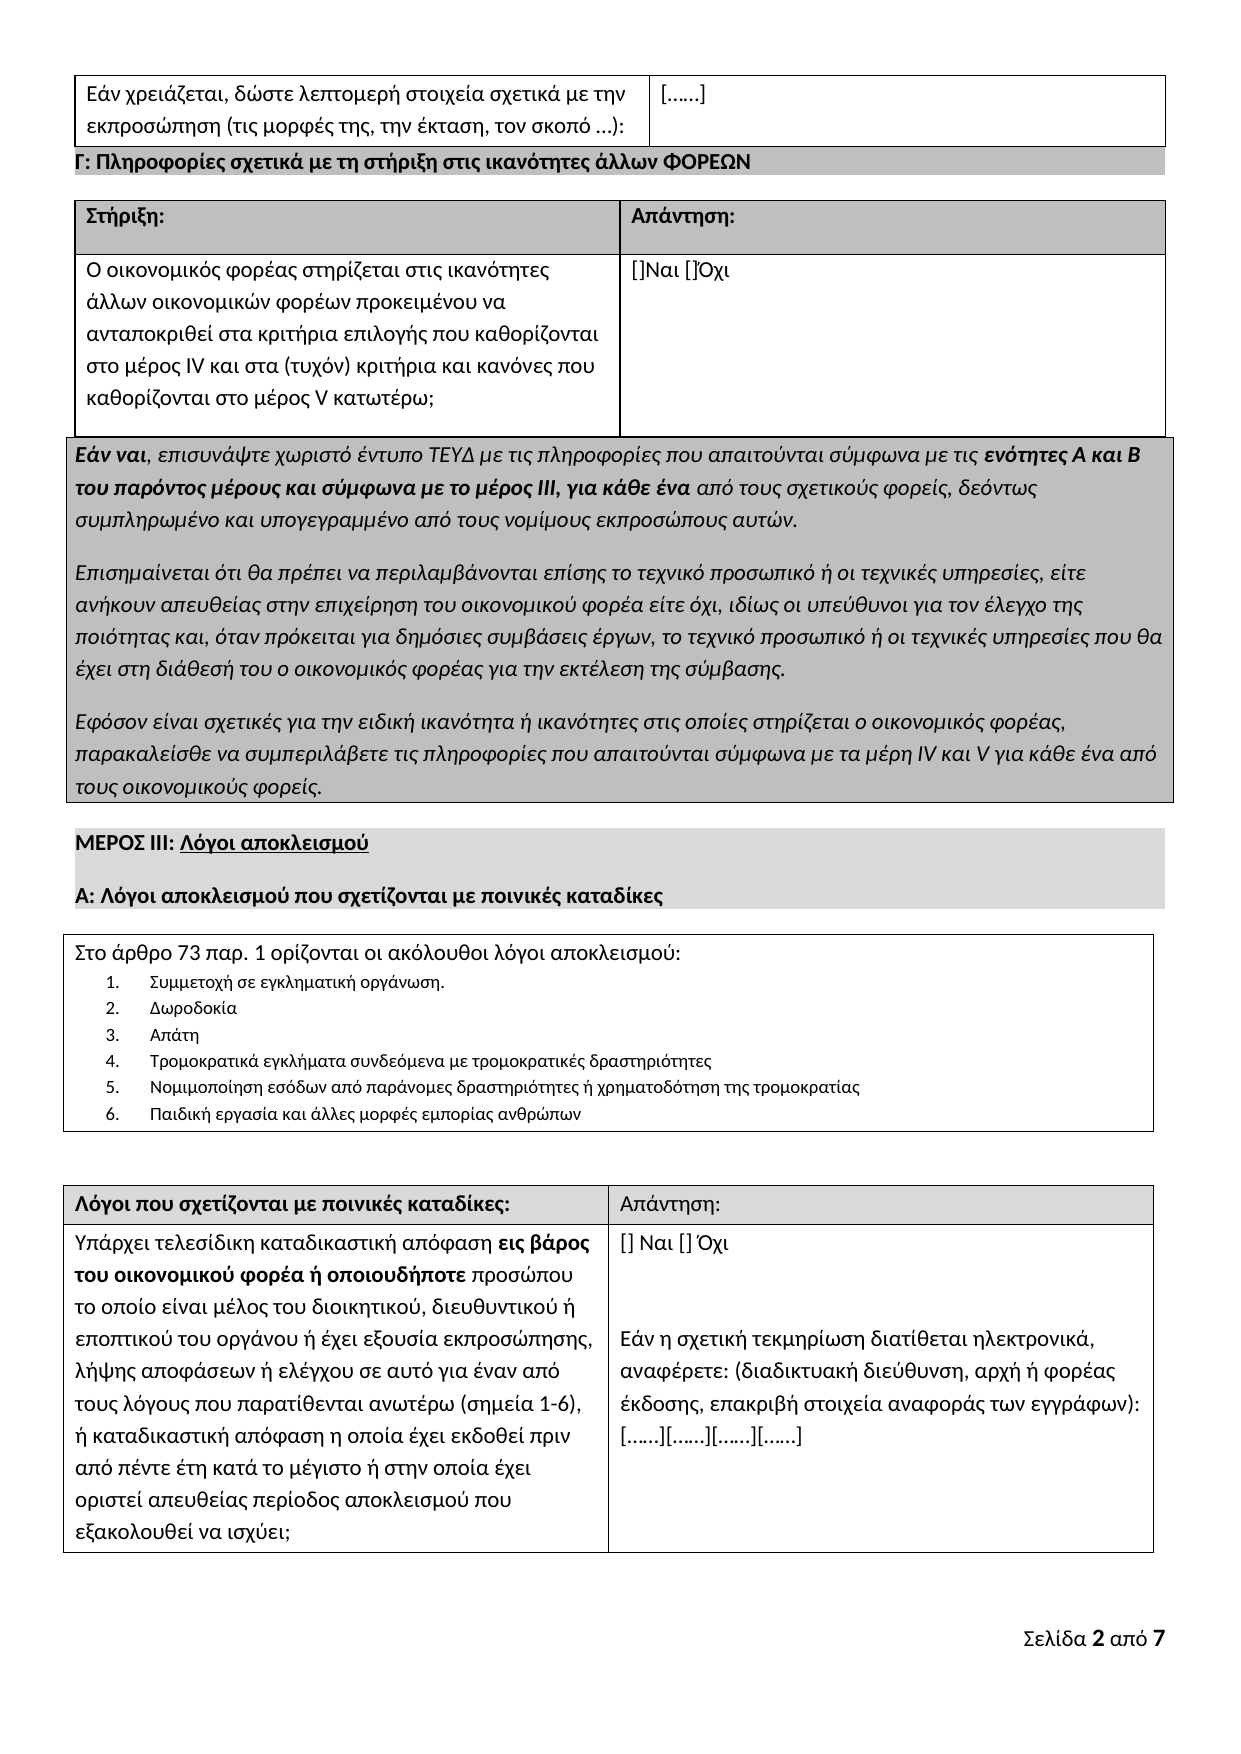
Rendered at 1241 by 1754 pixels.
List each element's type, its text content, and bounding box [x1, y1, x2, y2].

table_header Απάντηση: [609, 1186, 1153, 1224]
table_cell Υπάρχει τελεσίδικη καταδικαστική απόφαση εις βάρος του οικονομικού φορέα ή οποιουδήποτε προσώπου το οποίο είναι μέλος του διοικητικού, διευθυντικού ή εποπτικού του οργάνου ή έχει εξουσία εκπροσώπησης, λήψης αποφάσεων ή ελέγχου σε αυτό για έναν από τους λόγους που παρατίθενται ανωτέρω (σημεία 1-6), ή καταδικαστική απόφαση η οποία έχει εκδοθεί πριν από πέντε έτη κατά το μέγιστο ή στην οποία έχει οριστεί απευθείας περίοδος αποκλεισμού που εξακολουθεί να ισχύει; [64, 1225, 608, 1552]
text Εάν ναι, επισυνάψτε χωριστό έντυπο ΤΕΥΔ με τις πληροφορίες που απαιτούνται σύμφωνα με τις ενότητες Α και Β του παρόντος μέρους και σύμφωνα με το μέρος ΙΙΙ, για κάθε ένα από τους σχετικούς φορείς, δεόντως συμπληρωμένο και υπογεγραμμένο από τους νομίμους εκπροσώπους αυτών. [67, 438, 1173, 533]
table_cell []Ναι []Όχι [621, 255, 1165, 436]
table_header Λόγοι που σχετίζονται με ποινικές καταδίκες: [64, 1186, 608, 1224]
table_cell [] Ναι [] Όχι Εάν η σχετική τεκμηρίωση διατίθεται ηλεκτρονικά, αναφέρετε: (διαδικτυακή διεύθυνση, αρχή ή φορέας έκδοσης, επακριβή στοιχεία αναφοράς των εγγράφων): [……][……][……][……] [609, 1225, 1153, 1552]
text Γ: Πληροφορίες σχετικά με τη στήριξη στις ικανότητες άλλων ΦΟΡΕΩΝ [75, 147, 1165, 175]
text ΜΕΡΟΣ ΙΙI: Λόγοι αποκλεισμού [75, 828, 1165, 856]
text Επισημαίνεται ότι θα πρέπει να περιλαμβάνονται επίσης το τεχνικό προσωπικό ή οι τεχνικές υπηρεσίες, είτε ανήκουν απευθείας στην επιχείρηση του οικονομικού φορέα είτε όχι, ιδίως οι υπεύθυνοι για τον έλεγχο της ποιότητας και, όταν πρόκειται για δημόσιες συμβάσεις έργων, το τεχνικό προσωπικό ή οι τεχνικές υπηρεσίες που θα έχει στη διάθεσή του ο οικονομικός φορέας για την εκτέλεση της σύμβασης. [67, 555, 1173, 682]
table_cell [……] [650, 76, 1165, 146]
table_cell Ο οικονομικός φορέας στηρίζεται στις ικανότητες άλλων οικονομικών φορέων προκειμένου να ανταποκριθεί στα κριτήρια επιλογής που καθορίζονται στο μέρος IV και στα (τυχόν) κριτήρια και κανόνες που καθορίζονται στο μέρος V κατωτέρω; [76, 255, 619, 436]
table_cell Εάν χρειάζεται, δώστε λεπτομερή στοιχεία σχετικά με την εκπροσώπηση (τις μορφές της, την έκταση, τον σκοπό …): [76, 76, 649, 146]
table_header Στήριξη: [76, 201, 619, 254]
table_header Απάντηση: [621, 201, 1165, 254]
text Α: Λόγοι αποκλεισμού που σχετίζονται με ποινικές καταδίκες [75, 881, 1165, 909]
text Εφόσον είναι σχετικές για την ειδική ικανότητα ή ικανότητες στις οποίες στηρίζεται ο οικονομικός φορέας, παρακαλείσθε να συμπεριλάβετε τις πληροφορίες που απαιτούνται σύμφωνα με τα μέρη IV και V για κάθε ένα από τους οικονομικούς φορείς. [67, 704, 1173, 802]
table_header Στο άρθρο 73 παρ. 1 ορίζονται οι ακόλουθοι λόγοι αποκλεισμού: Συμμετοχή σε εγκληματική οργάνωση. Δωροδοκία Απάτη Τρομοκρατικά εγκλήματα συνδεόμενα με τρομοκρατικές δραστηριότητες Νομιμοποίηση εσόδων από παράνομες δραστηριότητες ή χρηματοδότηση της τρομοκρατίας Παιδική εργασία και άλλες μορφές εμπορίας ανθρώπων [64, 935, 1153, 1131]
